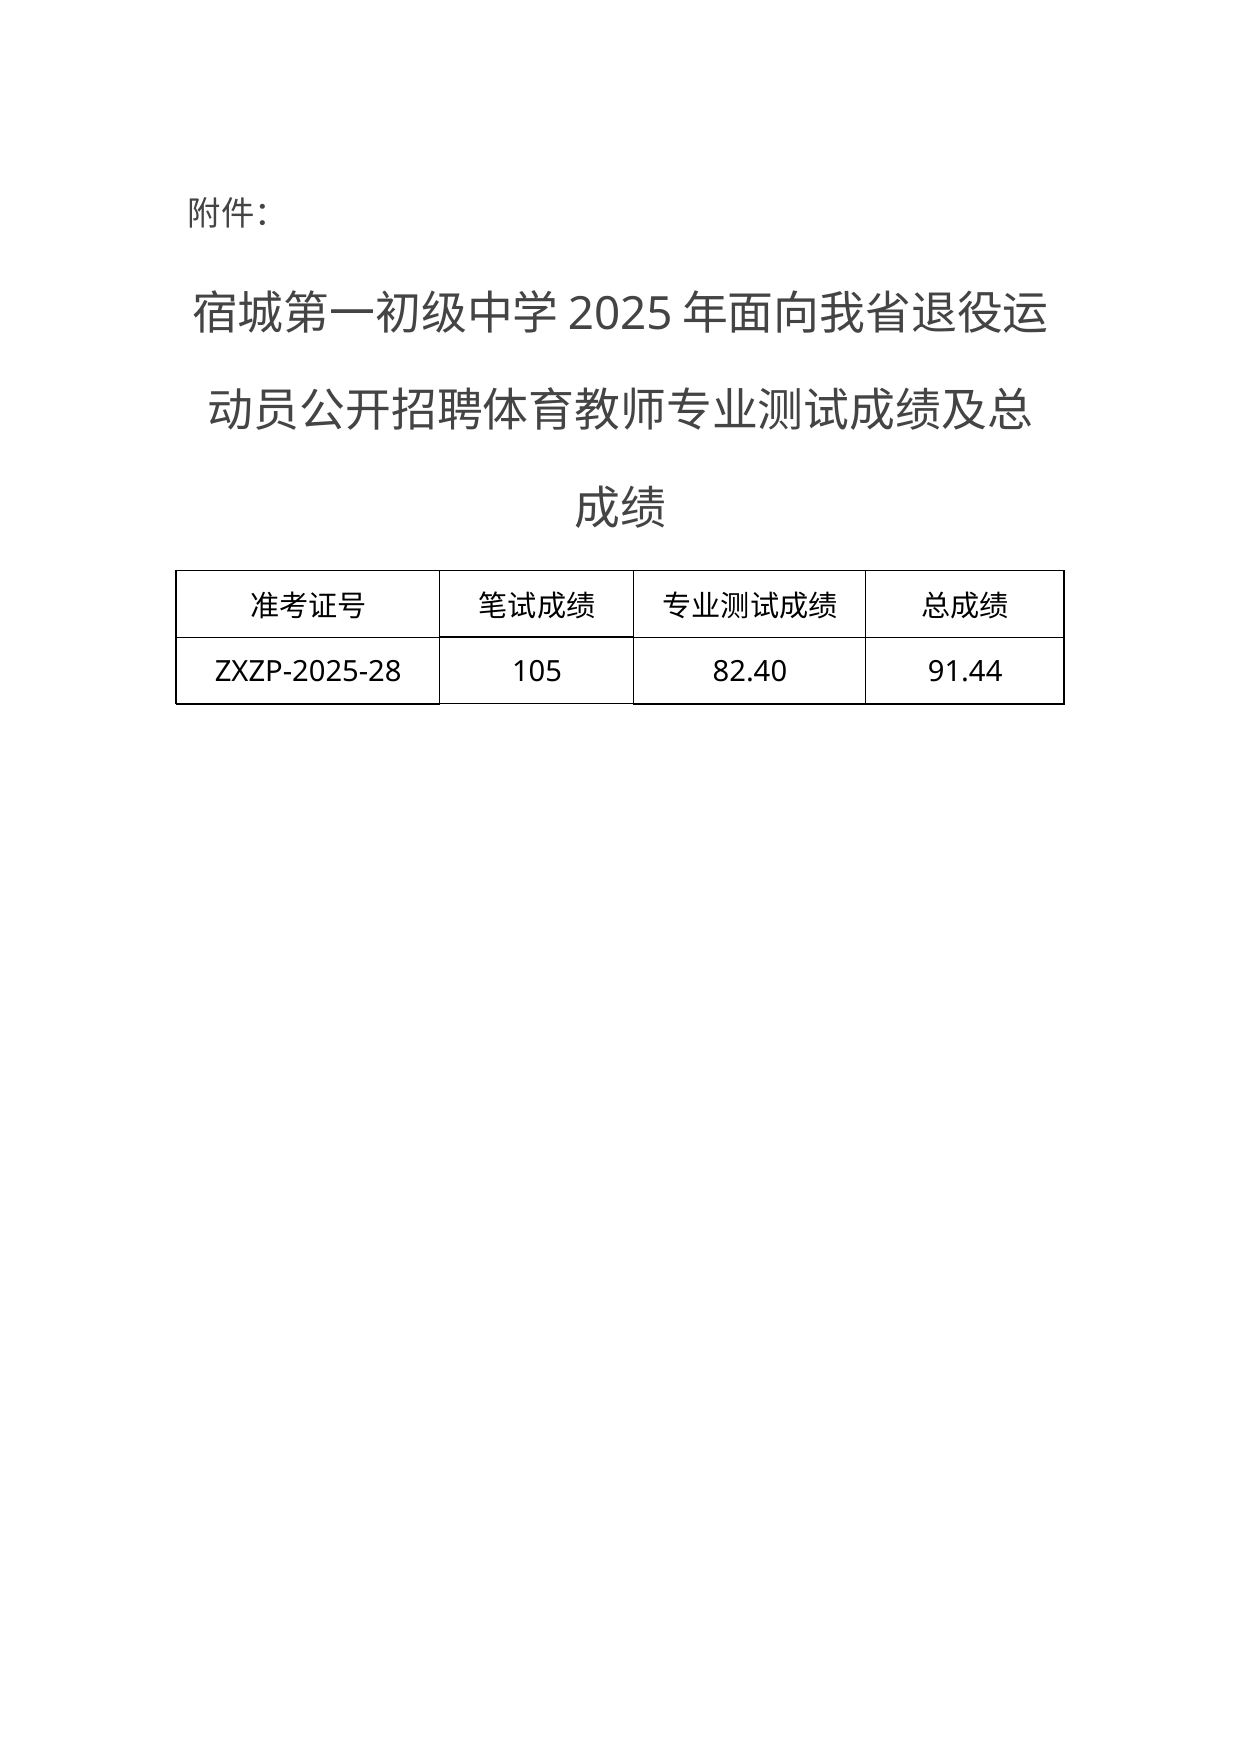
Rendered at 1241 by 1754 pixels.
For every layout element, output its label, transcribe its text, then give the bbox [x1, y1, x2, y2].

table_header 专业测试成绩 [634, 571, 865, 636]
table_cell 82.40 [634, 638, 865, 703]
table_cell 105 [440, 638, 633, 703]
table_header 笔试成绩 [440, 571, 633, 636]
table_cell 91.44 [866, 638, 1063, 703]
text 宿城第一初级中学2025年面向我省退役运动员公开招聘体育教师专业测试成绩及总成绩 [187, 261, 1053, 553]
table_header 准考证号 [177, 571, 439, 636]
text 附件： [187, 179, 1053, 244]
table_cell ZXZP-2025-28 [177, 638, 439, 703]
table_header 总成绩 [866, 571, 1063, 636]
